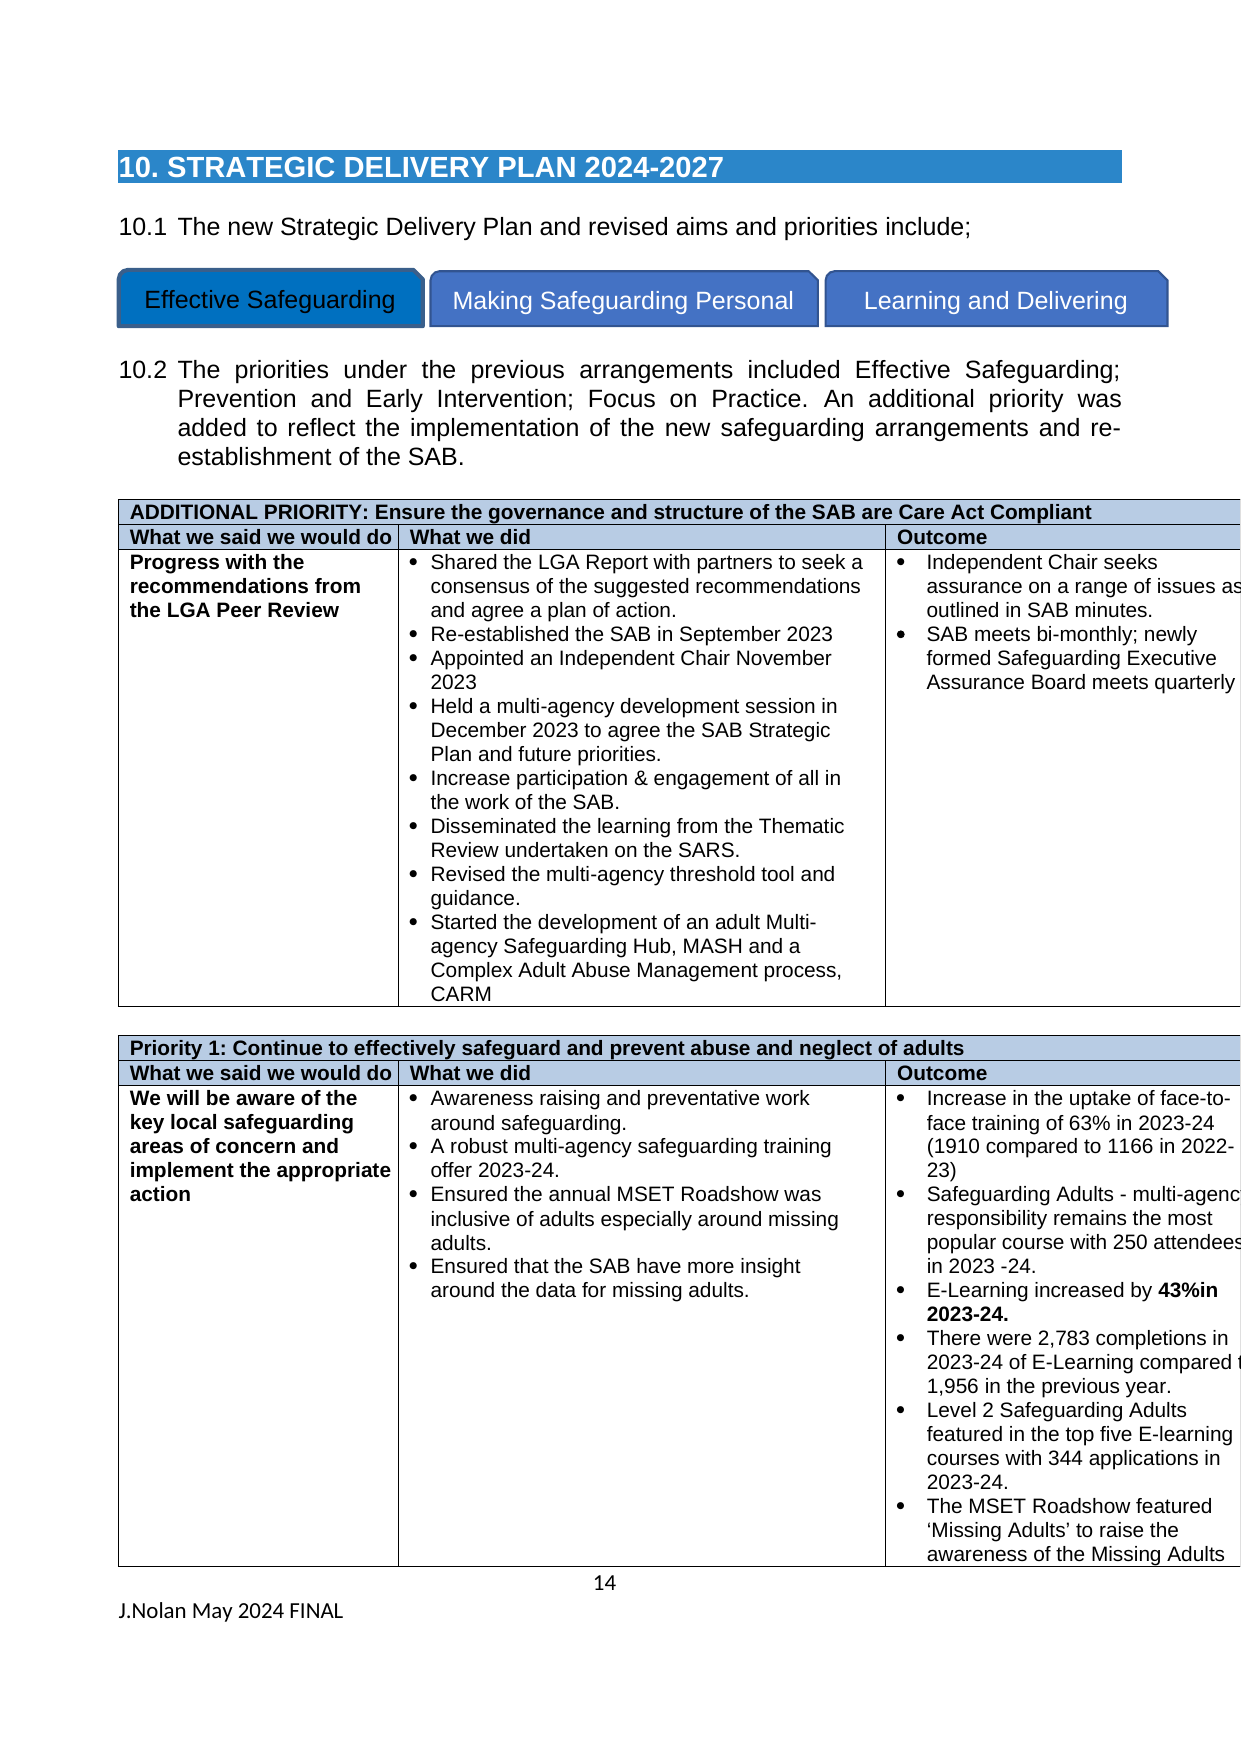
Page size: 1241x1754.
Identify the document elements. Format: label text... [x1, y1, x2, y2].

table_cell What we said we would do [119, 525, 398, 549]
table_cell Independent Chair seeks assurance on a range of issues as outlined in SAB minutes. SAB meets bi-monthly; newly formed Safeguarding Executive Assurance Board meets quarterly [886, 550, 1240, 1006]
text 10.2 The priorities under the previous arrangements included Effective Safeguarding; Prevention and Early Intervention; Focus on Practice. An additional priority was added to reflect the implementation of the new safeguarding arrangements and re-establishment of the SAB. [118, 355, 1122, 470]
table_cell What we said we would do [119, 1061, 398, 1085]
table_cell What we did [399, 1061, 885, 1085]
subtitle 10. STRATEGIC DELIVERY PLAN 2024-2027 [118, 150, 1122, 183]
table_cell What we did [399, 525, 885, 549]
table_cell Outcome [886, 1061, 1240, 1085]
table_cell Shared the LGA Report with partners to seek a consensus of the suggested recommendations and agree a plan of action. Re-established the SAB in September 2023 Appointed an Independent Chair November 2023 Held a multi-agency development session in December 2023 to agree the SAB Strategic Plan and future priorities. Increase participation & engagement of all in the work of the SAB. Disseminated the learning from the Thematic Review undertaken on the SARS. Revised the multi-agency threshold tool and guidance. Started the development of an adult Multi-agency Safeguarding Hub, MASH and a Complex Adult Abuse Management process, CARM [399, 550, 885, 1006]
table_cell Outcome [886, 525, 1240, 549]
text 10.1 The new Strategic Delivery Plan and revised aims and priorities include; [118, 212, 1122, 241]
table_header Priority 1: Continue to effectively safeguard and prevent abuse and neglect of adults [119, 1036, 1240, 1060]
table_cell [886, 1086, 1240, 1566]
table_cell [399, 1086, 885, 1566]
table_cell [119, 1086, 398, 1566]
table_cell Progress with the recommendations from the LGA Peer Review [119, 550, 398, 1006]
table_header ADDITIONAL PRIORITY: Ensure the governance and structure of the SAB are Care Act Compliant [119, 500, 1240, 524]
